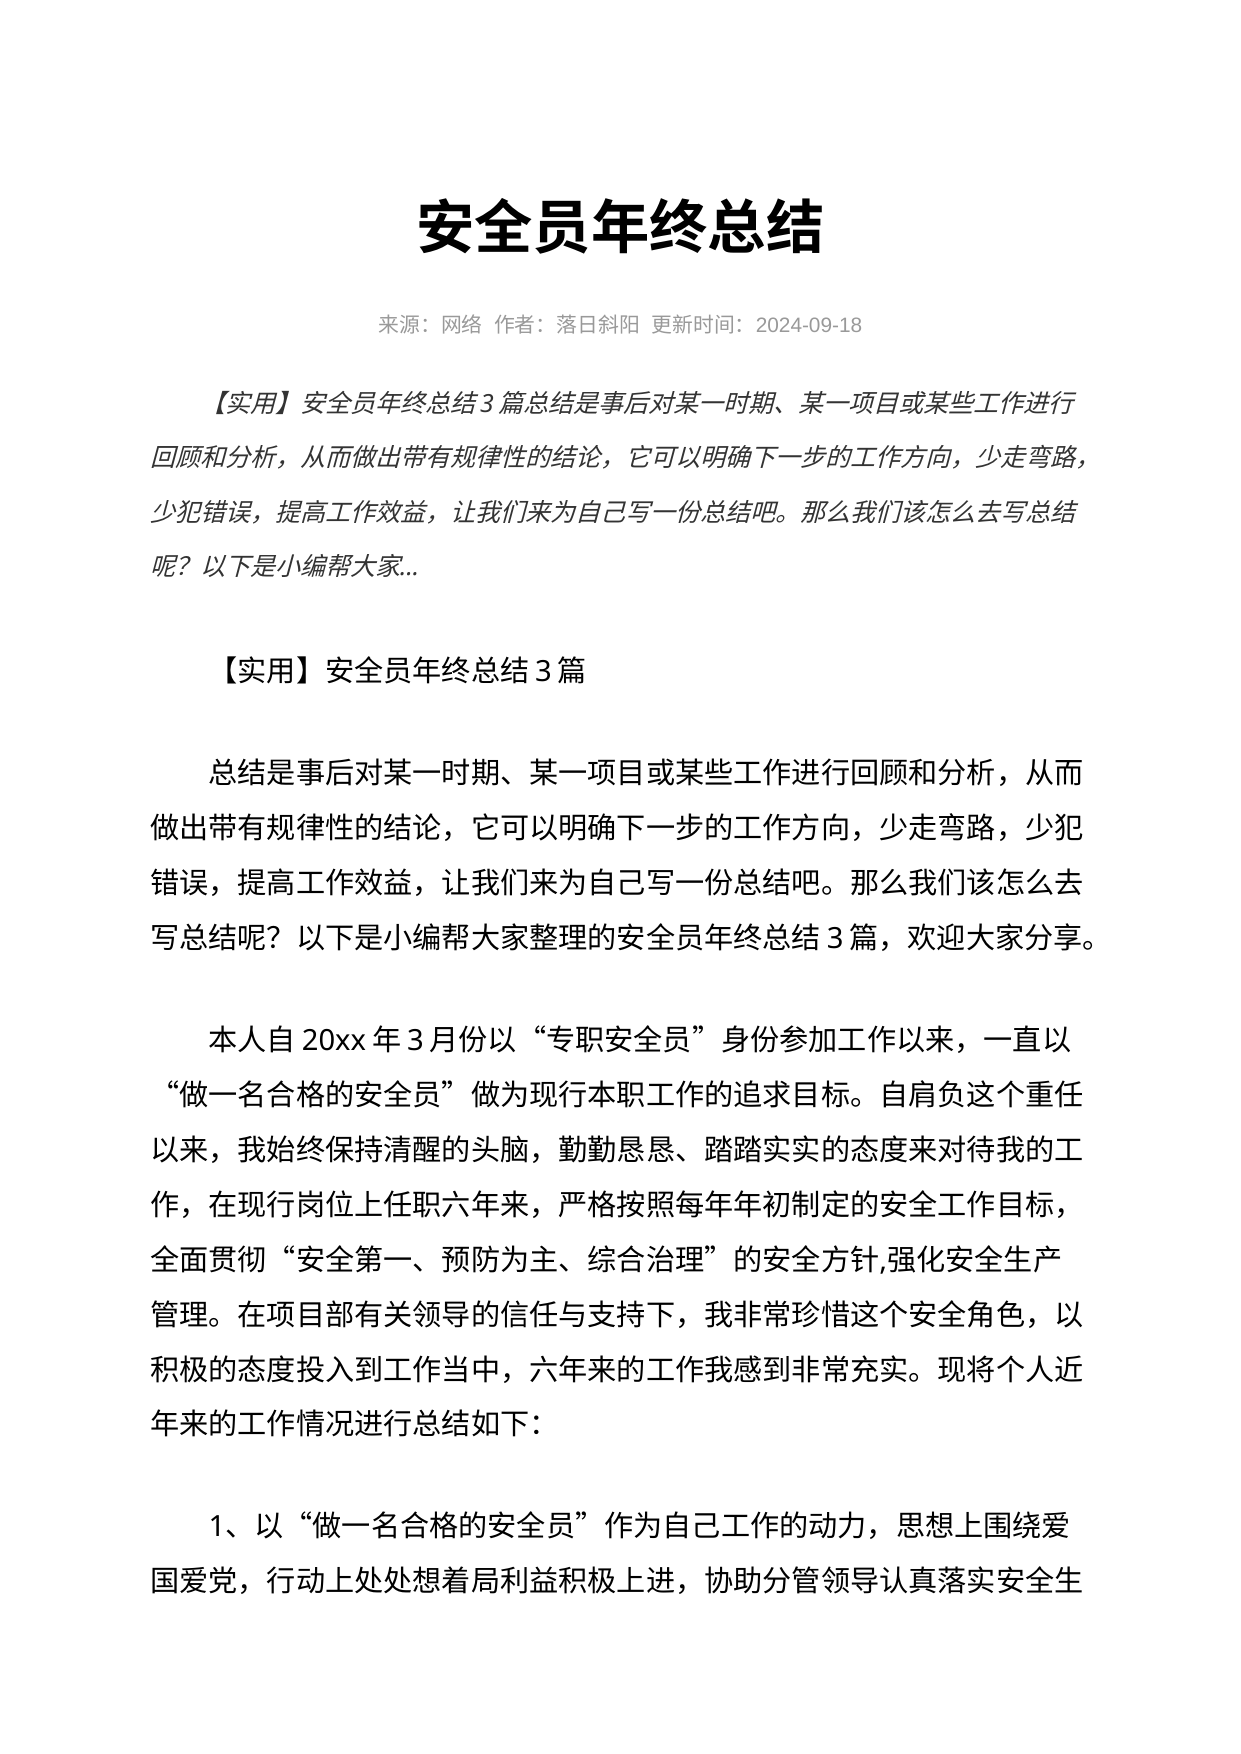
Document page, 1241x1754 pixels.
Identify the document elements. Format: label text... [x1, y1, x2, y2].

text 【实用】安全员年终总结3篇 [150, 648, 1090, 690]
text 【实用】安全员年终总结3篇总结是事后对某一时期、某一项目或某些工作进行回顾和分析，从而做出带有规律性的结论，它可以明确下一步的工作方向，少走弯路，少犯错误，提高工作效益，让我们来为自己写一份总结吧。那么我们该怎么去写总结呢？以下是小编帮大家... [150, 383, 1090, 583]
text 本人自20xx年3月份以“专职安全员”身份参加工作以来，一直以“做一名合格的安全员”做为现行本职工作的追求目标。自肩负这个重任以来，我始终保持清醒的头脑，勤勤恳恳、踏踏实实的态度来对待我的工作，在现行岗位上任职六年来，严格按照每年年初制定的安全工作目标，全面贯彻“安全第一、预防为主、综合治理”的安全方针,强化安全生产管理。在项目部有关领导的信任与支持下，我非常珍惜这个安全角色，以积极的态度投入到工作当中，六年来的工作我感到非常充实。现将个人近年来的工作情况进行总结如下： [150, 1016, 1090, 1443]
subtitle 安全员年终总结 [150, 181, 1090, 266]
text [150, 1503, 1090, 1600]
text 来源：网络 作者：落日斜阳 更新时间：2024-09-18 [150, 313, 1090, 337]
text 总结是事后对某一时期、某一项目或某些工作进行回顾和分析，从而做出带有规律性的结论，它可以明确下一步的工作方向，少走弯路，少犯错误，提高工作效益，让我们来为自己写一份总结吧。那么我们该怎么去写总结呢？以下是小编帮大家整理的安全员年终总结3篇，欢迎大家分享。 [150, 750, 1090, 957]
